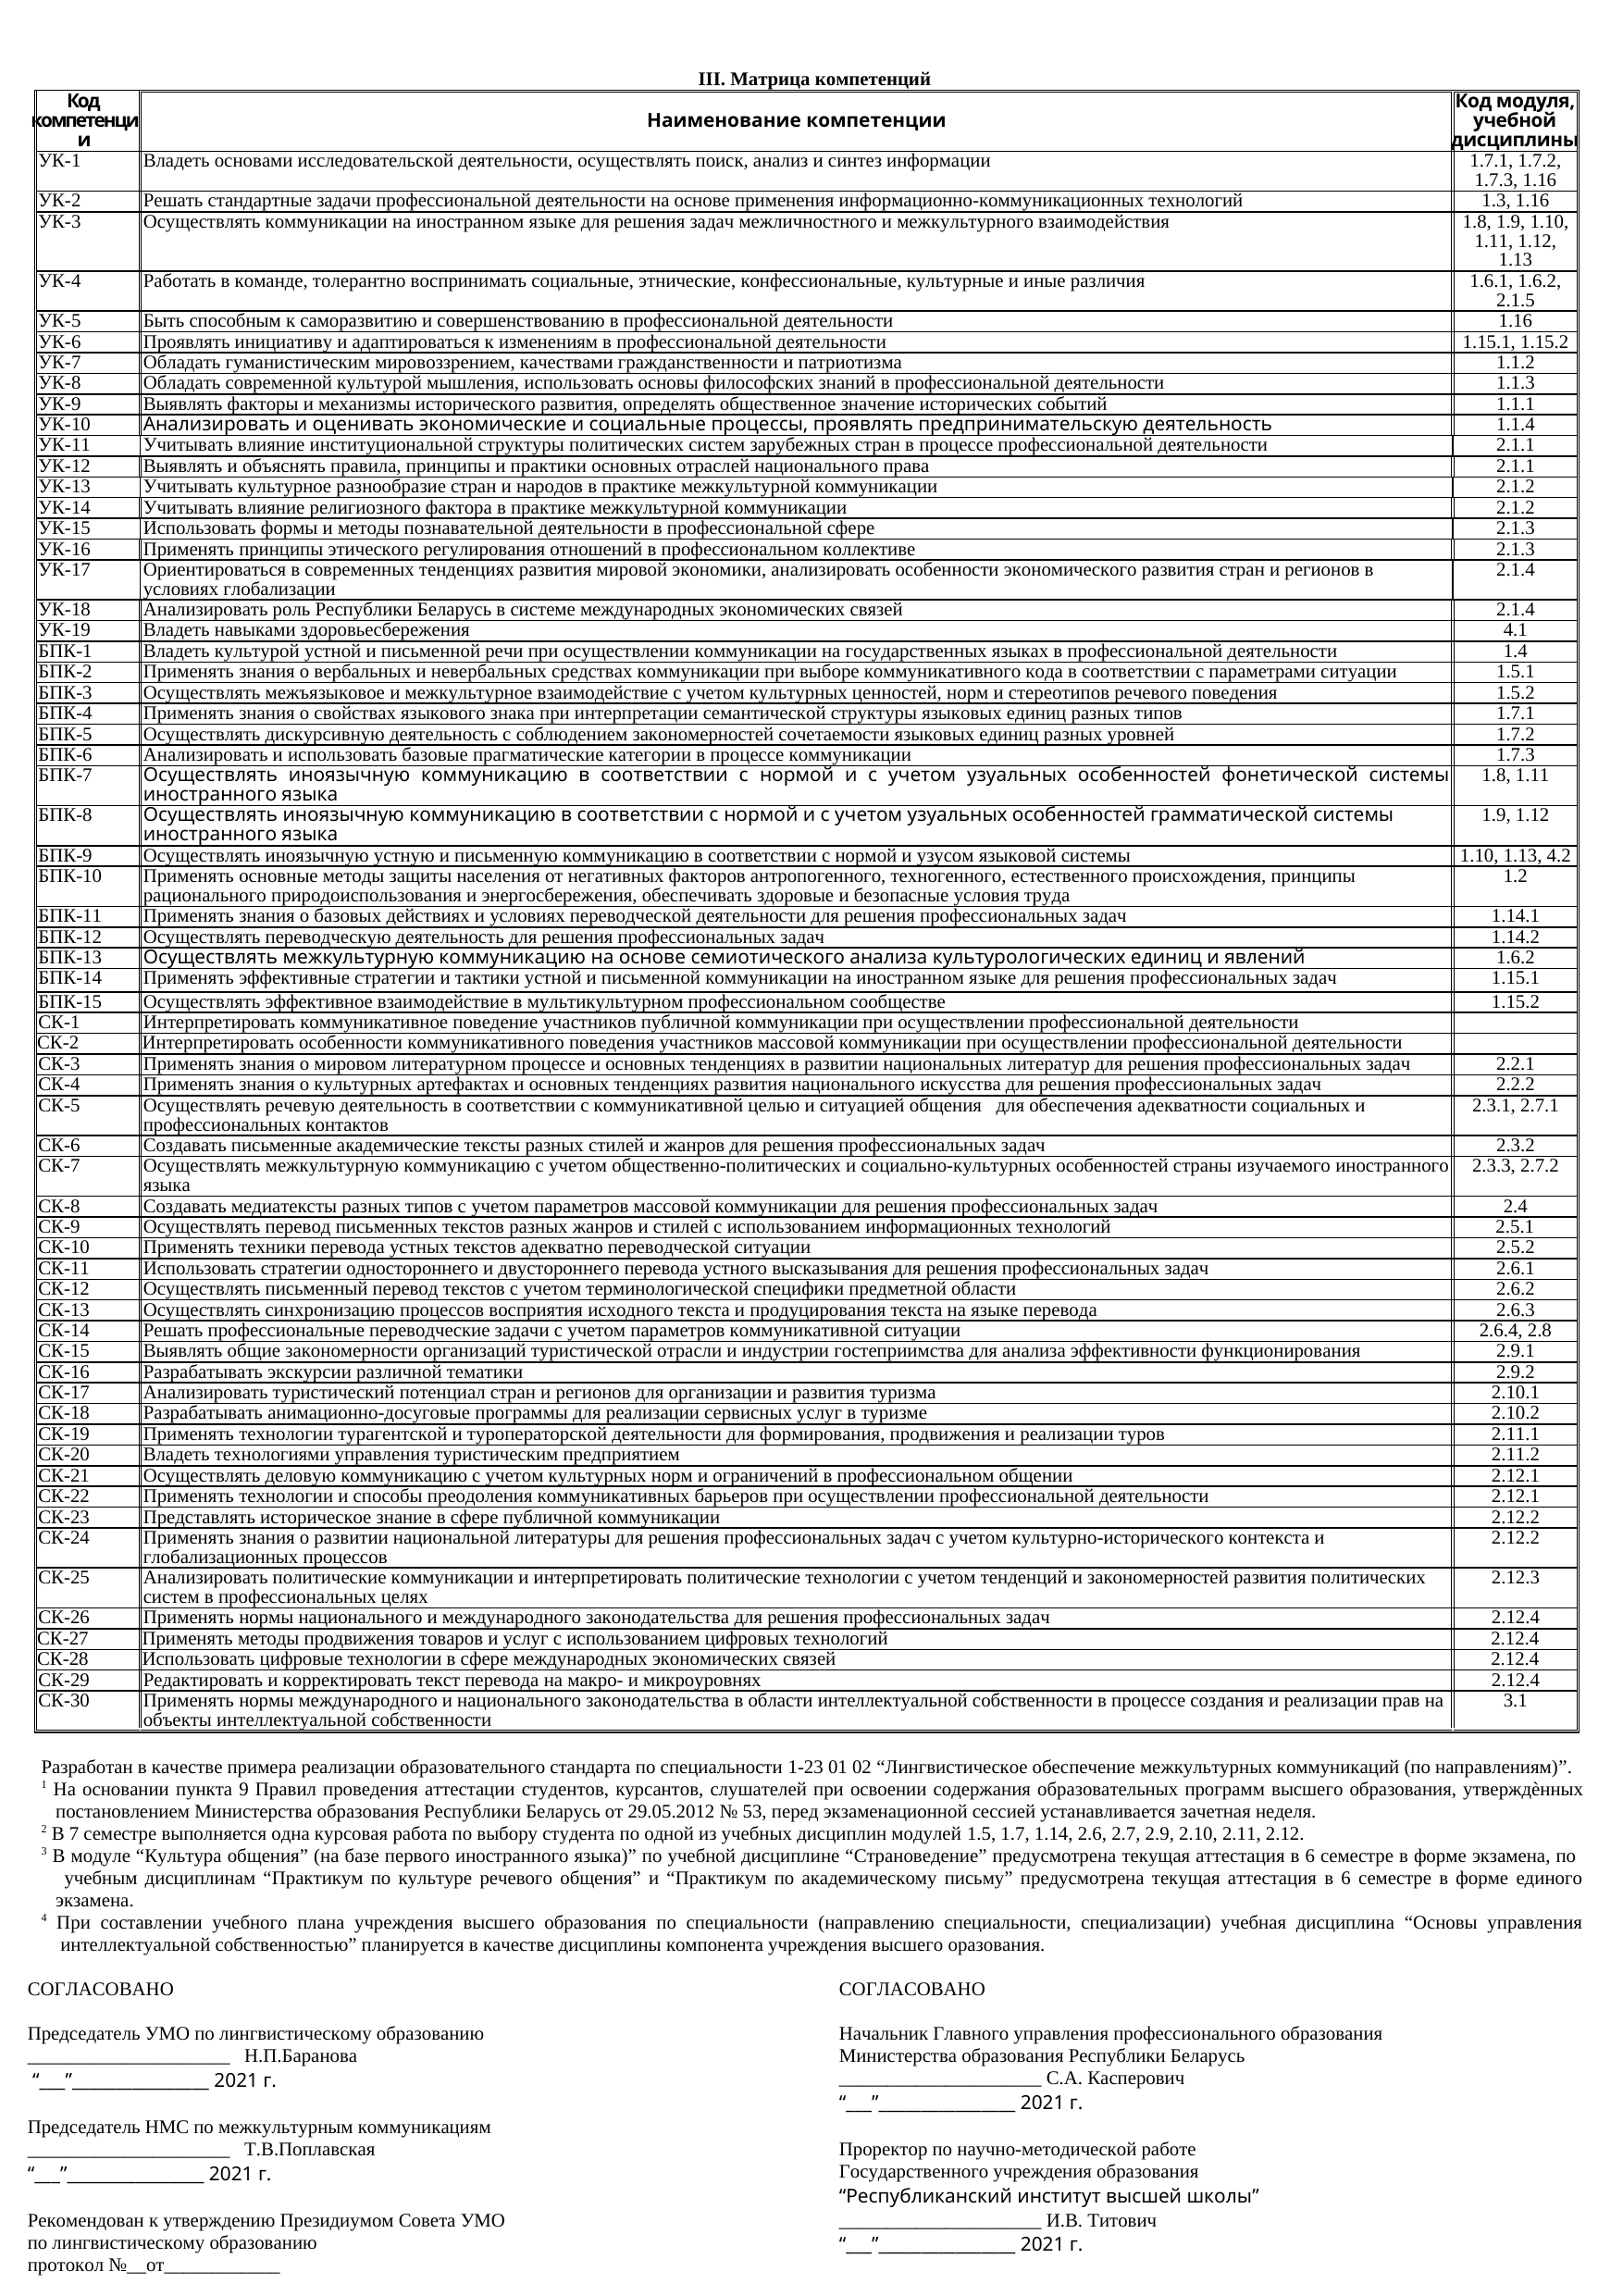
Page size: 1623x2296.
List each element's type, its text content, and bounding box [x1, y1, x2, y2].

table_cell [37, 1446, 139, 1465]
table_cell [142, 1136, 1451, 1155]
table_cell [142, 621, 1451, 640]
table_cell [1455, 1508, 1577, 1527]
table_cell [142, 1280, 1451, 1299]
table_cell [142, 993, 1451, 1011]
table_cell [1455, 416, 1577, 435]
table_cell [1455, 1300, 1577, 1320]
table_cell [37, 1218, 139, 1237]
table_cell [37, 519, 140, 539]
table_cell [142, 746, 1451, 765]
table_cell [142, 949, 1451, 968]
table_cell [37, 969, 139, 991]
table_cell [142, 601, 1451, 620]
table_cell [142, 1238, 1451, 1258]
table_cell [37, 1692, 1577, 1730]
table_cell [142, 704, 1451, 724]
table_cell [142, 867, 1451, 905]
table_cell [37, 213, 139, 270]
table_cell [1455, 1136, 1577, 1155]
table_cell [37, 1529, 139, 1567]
text 3 В модуле “Культура общения” (на базе первого иностранного языка)” по учебной дисциплине “Страноведение” предусмотрена текущая аттестация в 6 семестре в форме экзамена, по учебным дисциплинам “Практикум по культуре речевого общения” и “Практикум по академическому письму” предусмотрена текущая аттестация в 6 семестре в форме единого экзамена. [41, 1844, 1585, 1911]
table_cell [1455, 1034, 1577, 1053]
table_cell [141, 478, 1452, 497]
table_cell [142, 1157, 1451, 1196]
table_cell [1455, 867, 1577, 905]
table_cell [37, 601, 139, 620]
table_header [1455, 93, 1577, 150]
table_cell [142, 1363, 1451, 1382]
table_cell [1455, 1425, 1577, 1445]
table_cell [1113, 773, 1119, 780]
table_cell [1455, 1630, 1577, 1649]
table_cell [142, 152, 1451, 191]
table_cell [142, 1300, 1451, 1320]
text 1 На основании пункта 9 Правил проведения аттестации студентов, курсантов, слушателей при освоении содержания образовательных программ высшего образования, утверждѐнных постановлением Министерства образования Республики Беларусь от 29.05.2012 № 53, перед экзаменационной сессией устанавливается зачетная неделя. [41, 1778, 1585, 1822]
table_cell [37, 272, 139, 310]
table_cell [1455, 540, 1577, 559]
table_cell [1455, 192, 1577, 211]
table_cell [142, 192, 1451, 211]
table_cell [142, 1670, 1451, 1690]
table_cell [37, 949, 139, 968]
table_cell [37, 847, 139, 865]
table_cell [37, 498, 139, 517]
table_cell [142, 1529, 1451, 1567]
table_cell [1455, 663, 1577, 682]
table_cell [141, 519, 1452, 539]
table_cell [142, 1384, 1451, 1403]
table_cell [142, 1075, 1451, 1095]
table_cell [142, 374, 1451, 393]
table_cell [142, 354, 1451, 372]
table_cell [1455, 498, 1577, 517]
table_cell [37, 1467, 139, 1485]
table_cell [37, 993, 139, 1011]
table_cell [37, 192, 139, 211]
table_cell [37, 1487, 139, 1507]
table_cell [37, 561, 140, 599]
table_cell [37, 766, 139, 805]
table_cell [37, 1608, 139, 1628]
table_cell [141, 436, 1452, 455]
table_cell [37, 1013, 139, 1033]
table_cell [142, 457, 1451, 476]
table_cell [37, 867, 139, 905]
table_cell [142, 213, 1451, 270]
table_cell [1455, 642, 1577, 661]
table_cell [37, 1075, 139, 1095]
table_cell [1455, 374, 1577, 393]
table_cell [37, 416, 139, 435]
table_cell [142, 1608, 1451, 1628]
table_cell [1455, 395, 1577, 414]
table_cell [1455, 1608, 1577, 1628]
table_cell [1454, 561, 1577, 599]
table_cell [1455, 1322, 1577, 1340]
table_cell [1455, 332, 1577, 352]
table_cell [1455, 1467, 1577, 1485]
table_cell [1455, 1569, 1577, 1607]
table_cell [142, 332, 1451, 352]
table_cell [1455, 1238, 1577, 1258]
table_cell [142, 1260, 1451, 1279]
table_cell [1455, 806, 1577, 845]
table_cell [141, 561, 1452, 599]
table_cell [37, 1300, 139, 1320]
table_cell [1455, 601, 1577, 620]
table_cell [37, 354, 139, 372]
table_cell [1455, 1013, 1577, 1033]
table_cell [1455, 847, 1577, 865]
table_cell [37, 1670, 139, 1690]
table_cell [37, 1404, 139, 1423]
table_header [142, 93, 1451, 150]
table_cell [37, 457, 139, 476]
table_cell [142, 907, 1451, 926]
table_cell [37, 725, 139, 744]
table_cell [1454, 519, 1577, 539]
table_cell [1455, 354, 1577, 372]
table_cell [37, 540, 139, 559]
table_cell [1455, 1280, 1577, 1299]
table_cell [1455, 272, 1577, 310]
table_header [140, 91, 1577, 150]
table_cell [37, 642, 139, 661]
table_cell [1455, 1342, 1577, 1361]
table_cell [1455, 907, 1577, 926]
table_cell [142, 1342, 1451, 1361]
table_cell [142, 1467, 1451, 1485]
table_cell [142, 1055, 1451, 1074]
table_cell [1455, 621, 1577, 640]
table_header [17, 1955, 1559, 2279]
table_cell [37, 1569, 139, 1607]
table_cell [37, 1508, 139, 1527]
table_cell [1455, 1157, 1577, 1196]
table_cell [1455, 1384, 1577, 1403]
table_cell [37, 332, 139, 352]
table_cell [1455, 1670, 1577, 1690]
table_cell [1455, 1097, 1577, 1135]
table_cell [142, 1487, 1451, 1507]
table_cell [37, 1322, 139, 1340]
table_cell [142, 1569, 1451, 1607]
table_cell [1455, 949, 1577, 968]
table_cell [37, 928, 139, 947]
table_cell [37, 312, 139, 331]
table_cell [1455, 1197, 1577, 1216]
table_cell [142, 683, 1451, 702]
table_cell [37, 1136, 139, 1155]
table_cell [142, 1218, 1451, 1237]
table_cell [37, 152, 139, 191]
text Разработан в качестве примера реализации образовательного стандарта по специальности 1-23 01 02 “Лингвистическое обеспечение межкультурных коммуникаций (по направлениям)”. [41, 1756, 1585, 1778]
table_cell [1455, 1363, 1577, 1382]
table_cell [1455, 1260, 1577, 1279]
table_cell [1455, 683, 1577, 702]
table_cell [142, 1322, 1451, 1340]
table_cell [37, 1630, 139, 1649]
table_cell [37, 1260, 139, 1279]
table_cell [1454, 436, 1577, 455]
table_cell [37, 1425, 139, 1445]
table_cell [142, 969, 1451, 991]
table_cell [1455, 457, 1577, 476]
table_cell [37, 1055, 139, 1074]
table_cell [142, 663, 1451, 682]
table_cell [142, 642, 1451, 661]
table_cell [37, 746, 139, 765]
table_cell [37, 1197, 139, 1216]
text 4 При составлении учебного плана учреждения высшего образования по специальности (направлению специальности, специализации) учебная дисциплина “Основы управления интеллектуальной собственностью” планируется в качестве дисциплины компонента учреждения высшего оразования. [41, 1911, 1585, 1955]
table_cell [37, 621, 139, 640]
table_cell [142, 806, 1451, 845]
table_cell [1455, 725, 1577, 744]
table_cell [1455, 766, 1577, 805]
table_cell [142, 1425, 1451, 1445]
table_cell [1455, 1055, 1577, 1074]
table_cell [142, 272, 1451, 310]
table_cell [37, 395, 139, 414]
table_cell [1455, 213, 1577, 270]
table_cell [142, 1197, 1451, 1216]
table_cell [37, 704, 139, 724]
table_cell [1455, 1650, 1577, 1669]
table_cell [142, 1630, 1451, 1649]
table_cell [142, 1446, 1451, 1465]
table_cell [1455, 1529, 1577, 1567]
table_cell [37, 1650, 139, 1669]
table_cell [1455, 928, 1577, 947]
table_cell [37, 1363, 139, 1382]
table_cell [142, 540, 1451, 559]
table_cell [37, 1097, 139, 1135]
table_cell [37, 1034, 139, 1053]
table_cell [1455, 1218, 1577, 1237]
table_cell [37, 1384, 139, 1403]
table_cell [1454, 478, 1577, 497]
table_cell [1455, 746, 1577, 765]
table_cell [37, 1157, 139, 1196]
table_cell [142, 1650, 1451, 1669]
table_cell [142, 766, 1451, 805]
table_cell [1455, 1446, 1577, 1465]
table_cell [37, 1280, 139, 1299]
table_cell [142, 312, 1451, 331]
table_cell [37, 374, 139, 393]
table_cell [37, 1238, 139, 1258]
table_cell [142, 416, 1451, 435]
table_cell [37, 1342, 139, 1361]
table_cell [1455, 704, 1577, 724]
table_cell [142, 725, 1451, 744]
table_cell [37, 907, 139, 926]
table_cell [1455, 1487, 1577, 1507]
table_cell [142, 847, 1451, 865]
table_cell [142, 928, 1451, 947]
text 2 В 7 семестре выполняется одна курсовая работа по выбору студента по одной из учебных дисциплин модулей 1.5, 1.7, 1.14, 2.6, 2.7, 2.9, 2.10, 2.11, 2.12. [41, 1822, 1585, 1844]
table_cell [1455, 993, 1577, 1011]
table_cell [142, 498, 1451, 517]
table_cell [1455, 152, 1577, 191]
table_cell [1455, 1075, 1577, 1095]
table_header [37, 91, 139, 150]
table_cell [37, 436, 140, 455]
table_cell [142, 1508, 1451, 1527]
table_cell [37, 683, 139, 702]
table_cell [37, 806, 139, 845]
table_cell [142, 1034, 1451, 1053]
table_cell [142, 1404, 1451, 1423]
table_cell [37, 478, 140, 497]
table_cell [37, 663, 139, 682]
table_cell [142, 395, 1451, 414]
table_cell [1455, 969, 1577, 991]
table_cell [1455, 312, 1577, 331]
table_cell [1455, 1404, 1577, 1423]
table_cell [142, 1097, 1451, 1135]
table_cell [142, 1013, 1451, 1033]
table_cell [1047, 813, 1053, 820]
text IІІ. Матрица компетенций [27, 68, 1602, 90]
